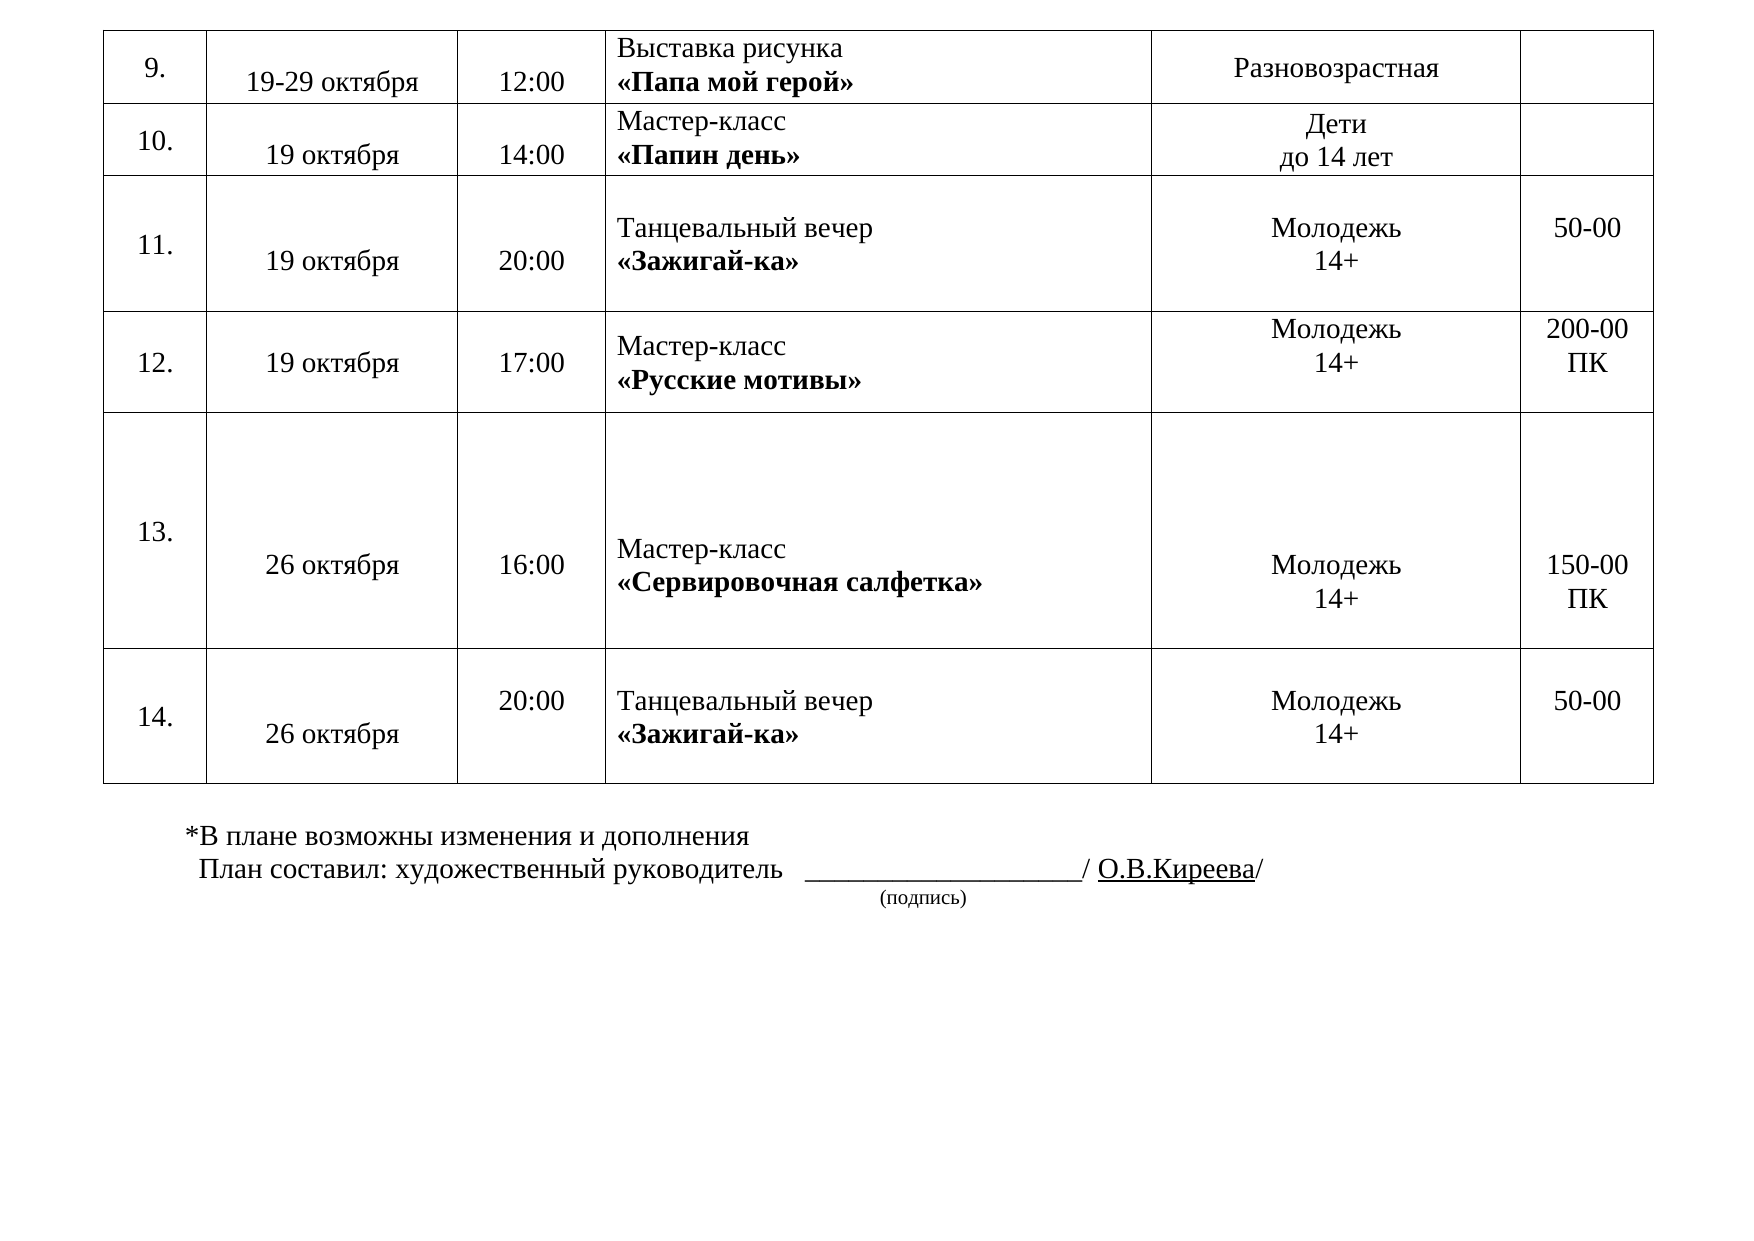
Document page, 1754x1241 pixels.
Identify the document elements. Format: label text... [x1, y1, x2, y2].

table_cell 20:00 [458, 649, 605, 783]
table_cell 19-29 октября [207, 31, 457, 102]
table_cell Выставка рисунка «Папа мой герой» [606, 31, 1151, 102]
table_cell Мастер-класс «Сервировочная салфетка» [606, 413, 1151, 648]
table_cell 50-00 [1521, 649, 1653, 783]
table_cell 10. [104, 104, 206, 175]
table_cell Танцевальный вечер «Зажигай-ка» [606, 649, 1151, 783]
table_cell 20:00 [458, 176, 605, 311]
table_cell 19 октября [207, 312, 457, 412]
table_cell [1521, 104, 1653, 175]
table_cell Танцевальный вечер «Зажигай-ка» [606, 176, 1151, 311]
table_cell 9. [104, 31, 206, 102]
table_cell 200-00 ПК [1521, 312, 1653, 412]
table_cell 19 октября [207, 176, 457, 311]
table_cell 13. [104, 413, 206, 648]
table_cell 14:00 [458, 104, 605, 175]
table_cell 16:00 [458, 413, 605, 648]
table_cell 12. [104, 312, 206, 412]
table_cell 11. [104, 176, 206, 311]
table_cell Разновозрастная [1152, 31, 1520, 102]
table_cell 50-00 [1521, 176, 1653, 311]
text (подпись) [118, 885, 1636, 909]
table_cell Молодежь 14+ [1152, 312, 1520, 412]
table_cell Молодежь 14+ [1152, 413, 1520, 648]
table_cell 150-00 ПК [1521, 413, 1653, 648]
table_cell 14. [104, 649, 206, 783]
text План составил: художественный руководитель ___________________/ О.В.Киреева/ [118, 851, 1636, 885]
table_cell 26 октября [207, 649, 457, 783]
table_cell 12:00 [458, 31, 605, 102]
table_cell 17:00 [458, 312, 605, 412]
table_cell 26 октября [207, 413, 457, 648]
table_cell 19 октября [207, 104, 457, 175]
table_cell Мастер-класс «Папин день» [606, 104, 1151, 175]
table_cell Мастер-класс «Русские мотивы» [606, 312, 1151, 412]
table_cell Молодежь 14+ [1152, 176, 1520, 311]
table_cell Молодежь 14+ [1152, 649, 1520, 783]
text *В плане возможны изменения и дополнения [177, 818, 1636, 851]
table_cell Дети до 14 лет [1152, 104, 1520, 175]
table_cell [1521, 31, 1653, 102]
